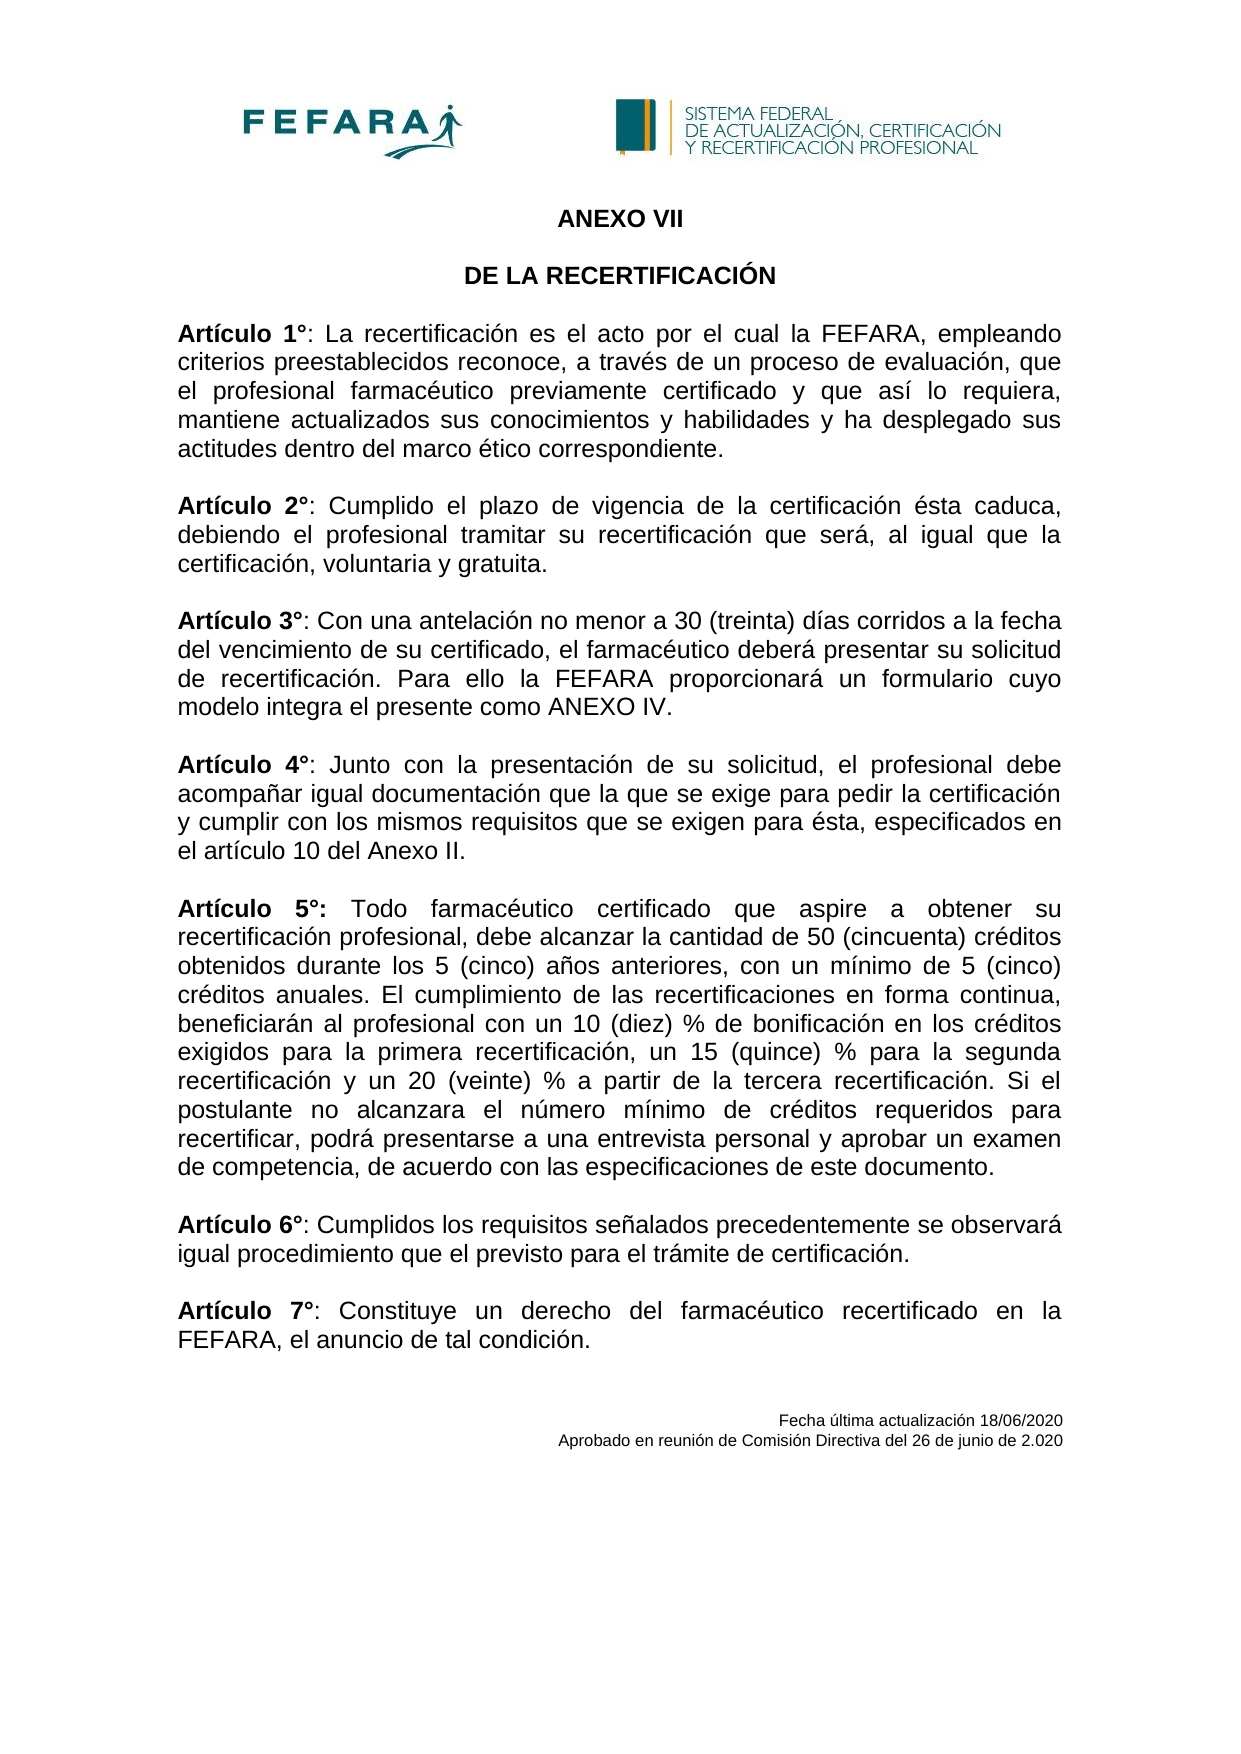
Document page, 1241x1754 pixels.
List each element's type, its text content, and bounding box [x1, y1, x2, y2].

text Artículo 5°: Todo farmacéutico certificado que aspire a obtener su recertificación profesional, debe alcanzar la cantidad de 50 (cincuenta) créditos obtenidos durante los 5 (cinco) años anteriores, con un mínimo de 5 (cinco) créditos anuales. El cumplimiento de las recertificaciones en forma continua, beneficiarán al profesional con un 10 (diez) % de bonificación en los créditos exigidos para la primera recertificación, un 15 (quince) % para la segunda recertificación y un 20 (veinte) % a partir de la tercera recertificación. Si el postulante no alcanzara el número mínimo de créditos requeridos para recertificar, podrá presentarse a una entrevista personal y aprobar un examen de competencia, de acuerdo con las especificaciones de este documento. [177, 894, 1063, 1181]
text ANEXO VII [177, 204, 1063, 232]
text Artículo 7°: Constituye un derecho del farmacéutico recertificado en la FEFARA, el anuncio de tal condición. [177, 1296, 1063, 1354]
text Fecha última actualización 18/06/2020 [177, 1411, 1063, 1430]
picture [177, 73, 1064, 204]
text Artículo 2°: Cumplido el plazo de vigencia de la certificación ésta caduca, debiendo el profesional tramitar su recertificación que será, al igual que la certificación, voluntaria y gratuita. [177, 491, 1063, 577]
text Artículo 1°: La recertificación es el acto por el cual la FEFARA, empleando criterios preestablecidos reconoce, a través de un proceso de evaluación, que el profesional farmacéutico previamente certificado y que así lo requiera, mantiene actualizados sus conocimientos y habilidades y ha desplegado sus actitudes dentro del marco ético correspondiente. [177, 319, 1063, 462]
text Artículo 4°: Junto con la presentación de su solicitud, el profesional debe acompañar igual documentación que la que se exige para pedir la certificación y cumplir con los mismos requisitos que se exigen para ésta, especificados en el artículo 10 del Anexo II. [177, 750, 1063, 865]
text Artículo 3°: Con una antelación no menor a 30 (treinta) días corridos a la fecha del vencimiento de su certificado, el farmacéutico deberá presentar su solicitud de recertificación. Para ello la FEFARA proporcionará un formulario cuyo modelo integra el presente como ANEXO IV. [177, 606, 1063, 721]
text DE LA RECERTIFICACIÓN [177, 261, 1063, 290]
text Aprobado en reunión de Comisión Directiva del 26 de junio de 2.020 [177, 1430, 1063, 1449]
text Artículo 6°: Cumplidos los requisitos señalados precedentemente se observará igual procedimiento que el previsto para el trámite de certificación. [177, 1210, 1063, 1267]
